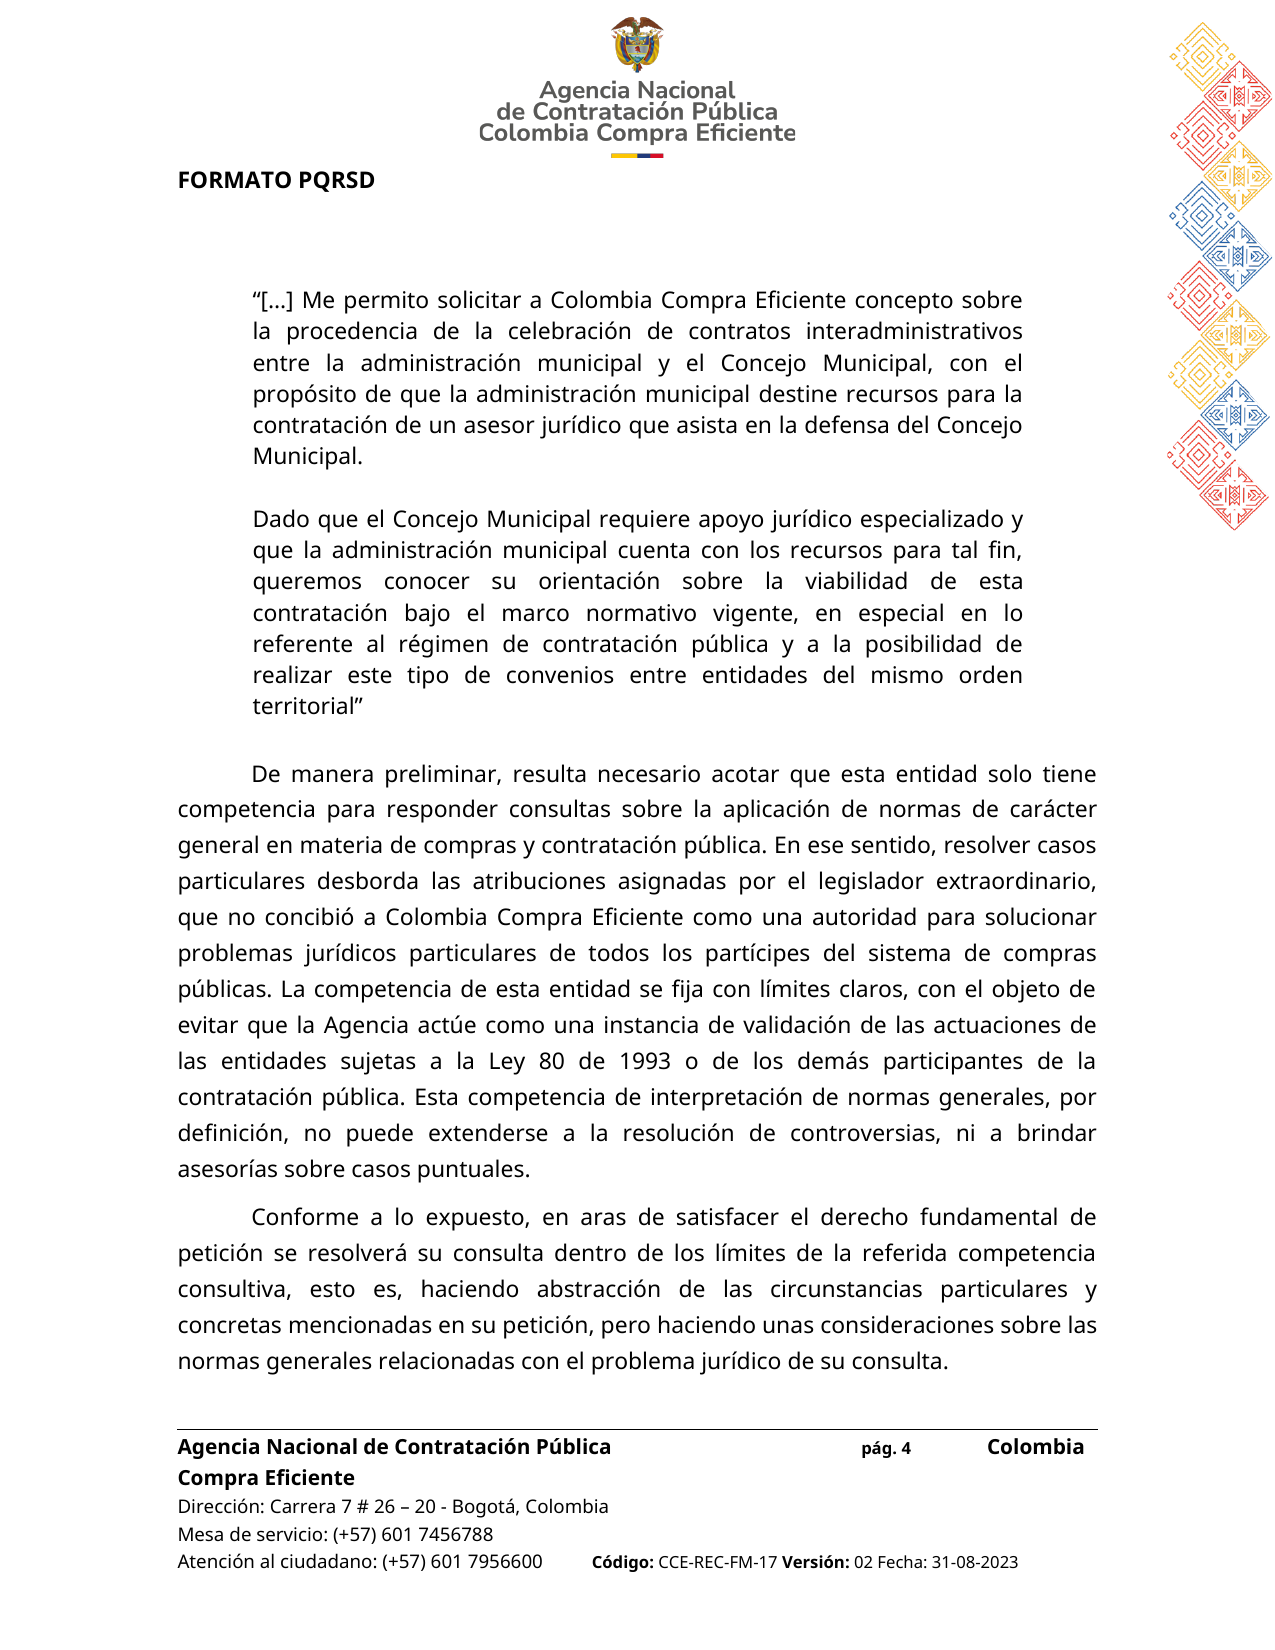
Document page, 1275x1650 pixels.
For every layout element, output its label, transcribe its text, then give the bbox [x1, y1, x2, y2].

text Conforme a lo expuesto, en aras de satisfacer el derecho fundamental de petición se resolverá su consulta dentro de los límites de la referida competencia consultiva, esto es, haciendo abstracción de las circunstancias particulares y concretas mencionadas en su petición, pero haciendo unas consideraciones sobre las normas generales relacionadas con el problema jurídico de su consulta. [177, 1201, 1098, 1376]
text “[…] Me permito solicitar a Colombia Compra Eficiente concepto sobre la procedencia de la celebración de contratos interadministrativos entre la administración municipal y el Concejo Municipal, con el propósito de que la administración municipal destine recursos para la contratación de un asesor jurídico que asista en la defensa del Concejo Municipal. [252, 284, 1024, 472]
picture [1165, 22, 1272, 528]
picture [479, 17, 796, 158]
text De manera preliminar, resulta necesario acotar que esta entidad solo tiene competencia para responder consultas sobre la aplicación de normas de carácter general en materia de compras y contratación pública. En ese sentido, resolver casos particulares desborda las atribuciones asignadas por el legislador extraordinario, que no concibió a Colombia Compra Eficiente como una autoridad para solucionar problemas jurídicos particulares de todos los partícipes del sistema de compras públicas. La competencia de esta entidad se fija con límites claros, con el objeto de evitar que la Agencia actúe como una instancia de validación de las actuaciones de las entidades sujetas a la Ley 80 de 1993 o de los demás participantes de la contratación pública. Esta competencia de interpretación de normas generales, por definición, no puede extenderse a la resolución de controversias, ni a brindar asesorías sobre casos puntuales. [177, 757, 1098, 1184]
text Dado que el Concejo Municipal requiere apoyo jurídico especializado y que la administración municipal cuenta con los recursos para tal fin, queremos conocer su orientación sobre la viabilidad de esta contratación bajo el marco normativo vigente, en especial en lo referente al régimen de contratación pública y a la posibilidad de realizar este tipo de convenios entre entidades del mismo orden territorial” [252, 503, 1024, 722]
